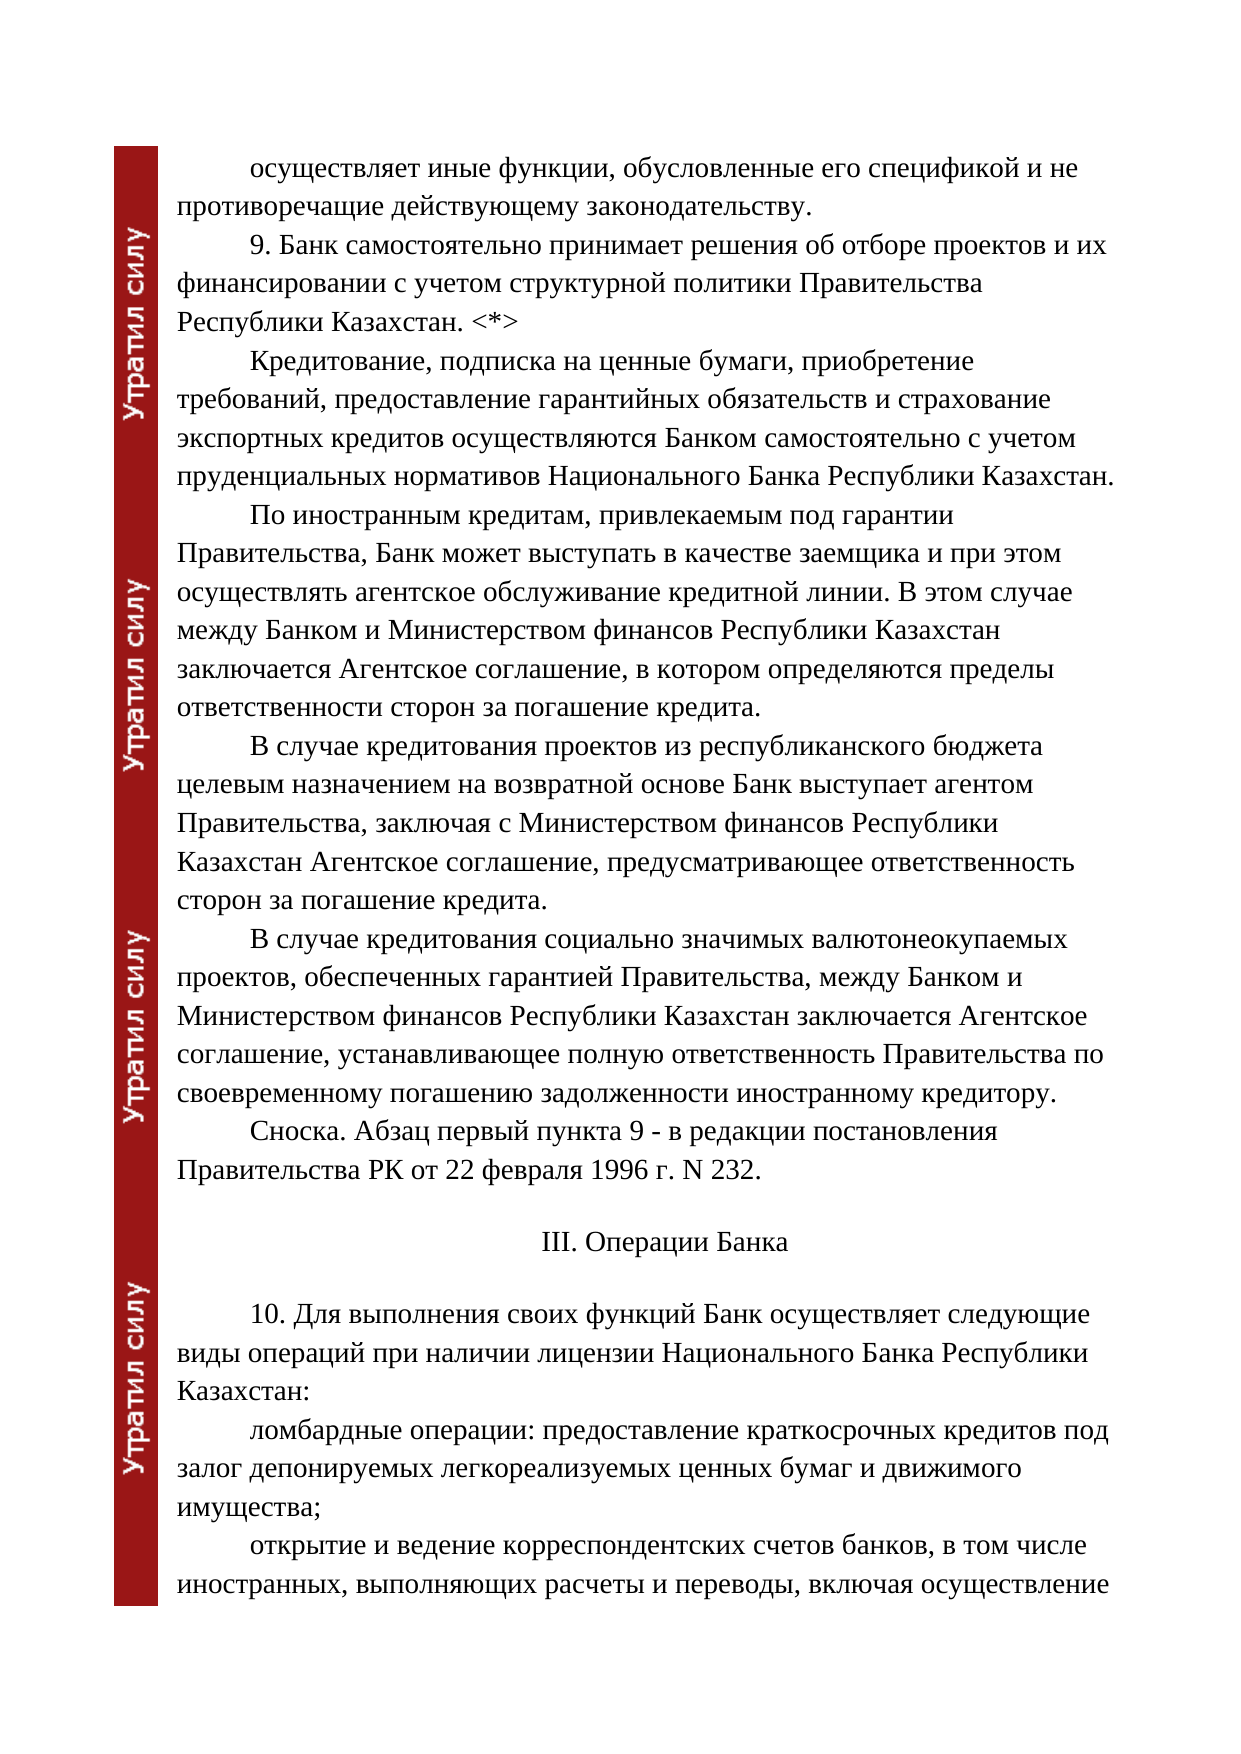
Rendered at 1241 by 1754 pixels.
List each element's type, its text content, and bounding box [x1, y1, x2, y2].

picture [114, 146, 158, 150]
picture [114, 1599, 158, 1606]
